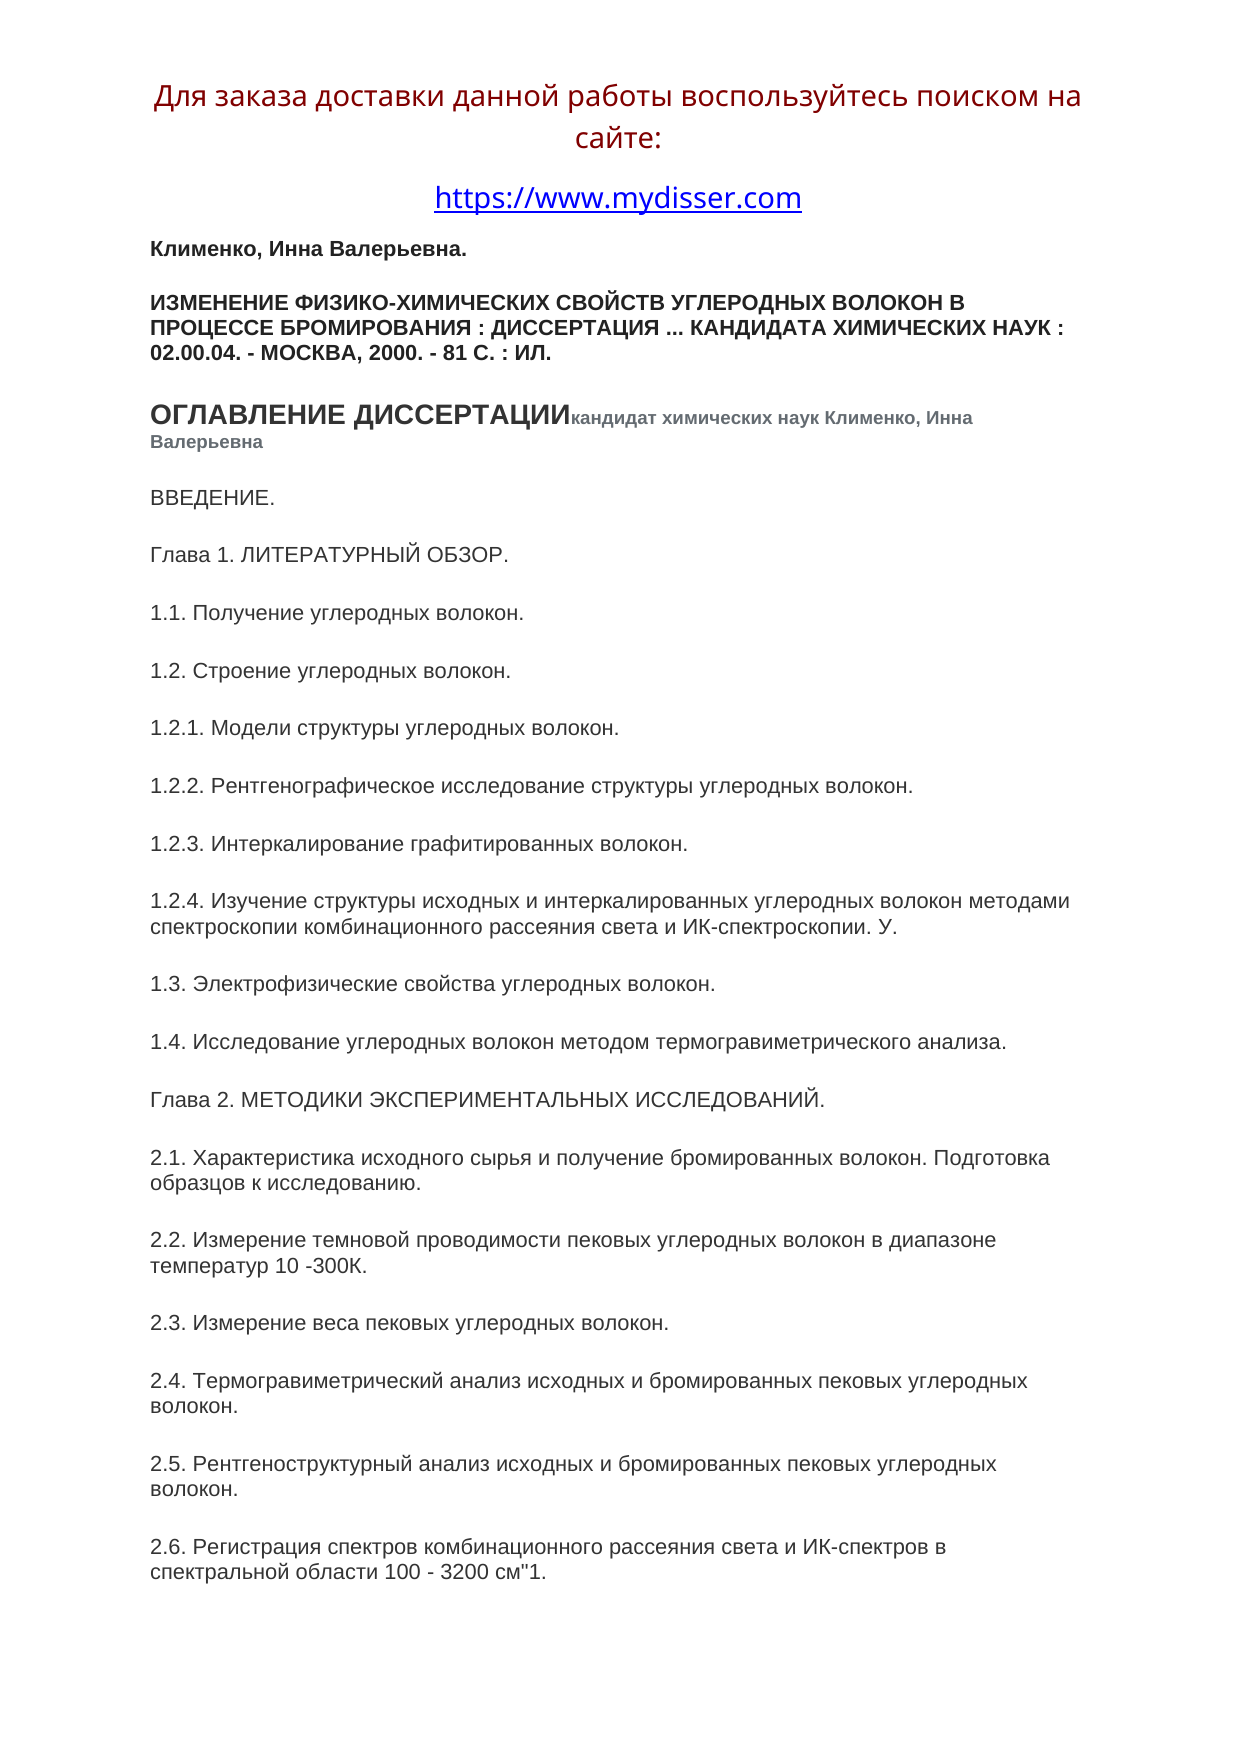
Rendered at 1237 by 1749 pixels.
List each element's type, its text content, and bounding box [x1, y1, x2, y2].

text Клименко, Инна Валерьевна. [150, 236, 1086, 261]
text ВВЕДЕНИЕ. [150, 484, 1086, 510]
text 2.3. Измерение веса пековых углеродных волокон. [150, 1310, 1086, 1336]
text 1.4. Исследование углеродных волокон методом термогравиметрического анализа. [150, 1029, 1086, 1054]
text 2.2. Измерение темновой проводимости пековых углеродных волокон в диапазоне температур 10 -300К. [150, 1227, 1086, 1278]
text 1.2.1. Модели структуры углеродных волокон. [150, 715, 1086, 741]
text Глава 2. МЕТОДИКИ ЭКСПЕРИМЕНТАЛЬНЫХ ИССЛЕДОВАНИЙ. [150, 1087, 1086, 1112]
text 1.1. Получение углеродных волокон. [150, 600, 1086, 625]
subtitle Оглавление диссертациикандидат химических наук Клименко, Инна Валерьевна [150, 398, 1086, 452]
text Глава 1. ЛИТЕРАТУРНЫЙ ОБЗОР. [150, 542, 1086, 567]
text 1.2. Строение углеродных волокон. [150, 658, 1086, 683]
text 1.2.3. Интеркалирование графитированных волокон. [150, 831, 1086, 856]
text 2.5. Рентгеноструктурный анализ исходных и бромированных пековых углеродных волокон. [150, 1451, 1086, 1501]
text 1.2.2. Рентгенографическое исследование структуры углеродных волокон. [150, 773, 1086, 798]
text 2.6. Регистрация спектров комбинационного рассеяния света и ИК-спектров в спектральной области 100 - 3200 см"1. [150, 1534, 1086, 1584]
text 2.4. Термогравиметрический анализ исходных и бромированных пековых углеродных волокон. [150, 1368, 1086, 1418]
subtitle Изменение физико-химических свойств углеродных волокон в процессе бромирования : диссертация ... кандидата химических наук : 02.00.04. - Москва, 2000. - 81 с. : ил. [150, 290, 1086, 366]
text 1.2.4. Изучение структуры исходных и интеркалированных углеродных волокон методами спектроскопии комбинационного рассеяния света и ИК-спектроскопии. У. [150, 888, 1086, 939]
text 2.1. Характеристика исходного сырья и получение бромированных волокон. Подготовка образцов к исследованию. [150, 1144, 1086, 1195]
text 1.3. Электрофизические свойства углеродных волокон. [150, 971, 1086, 997]
